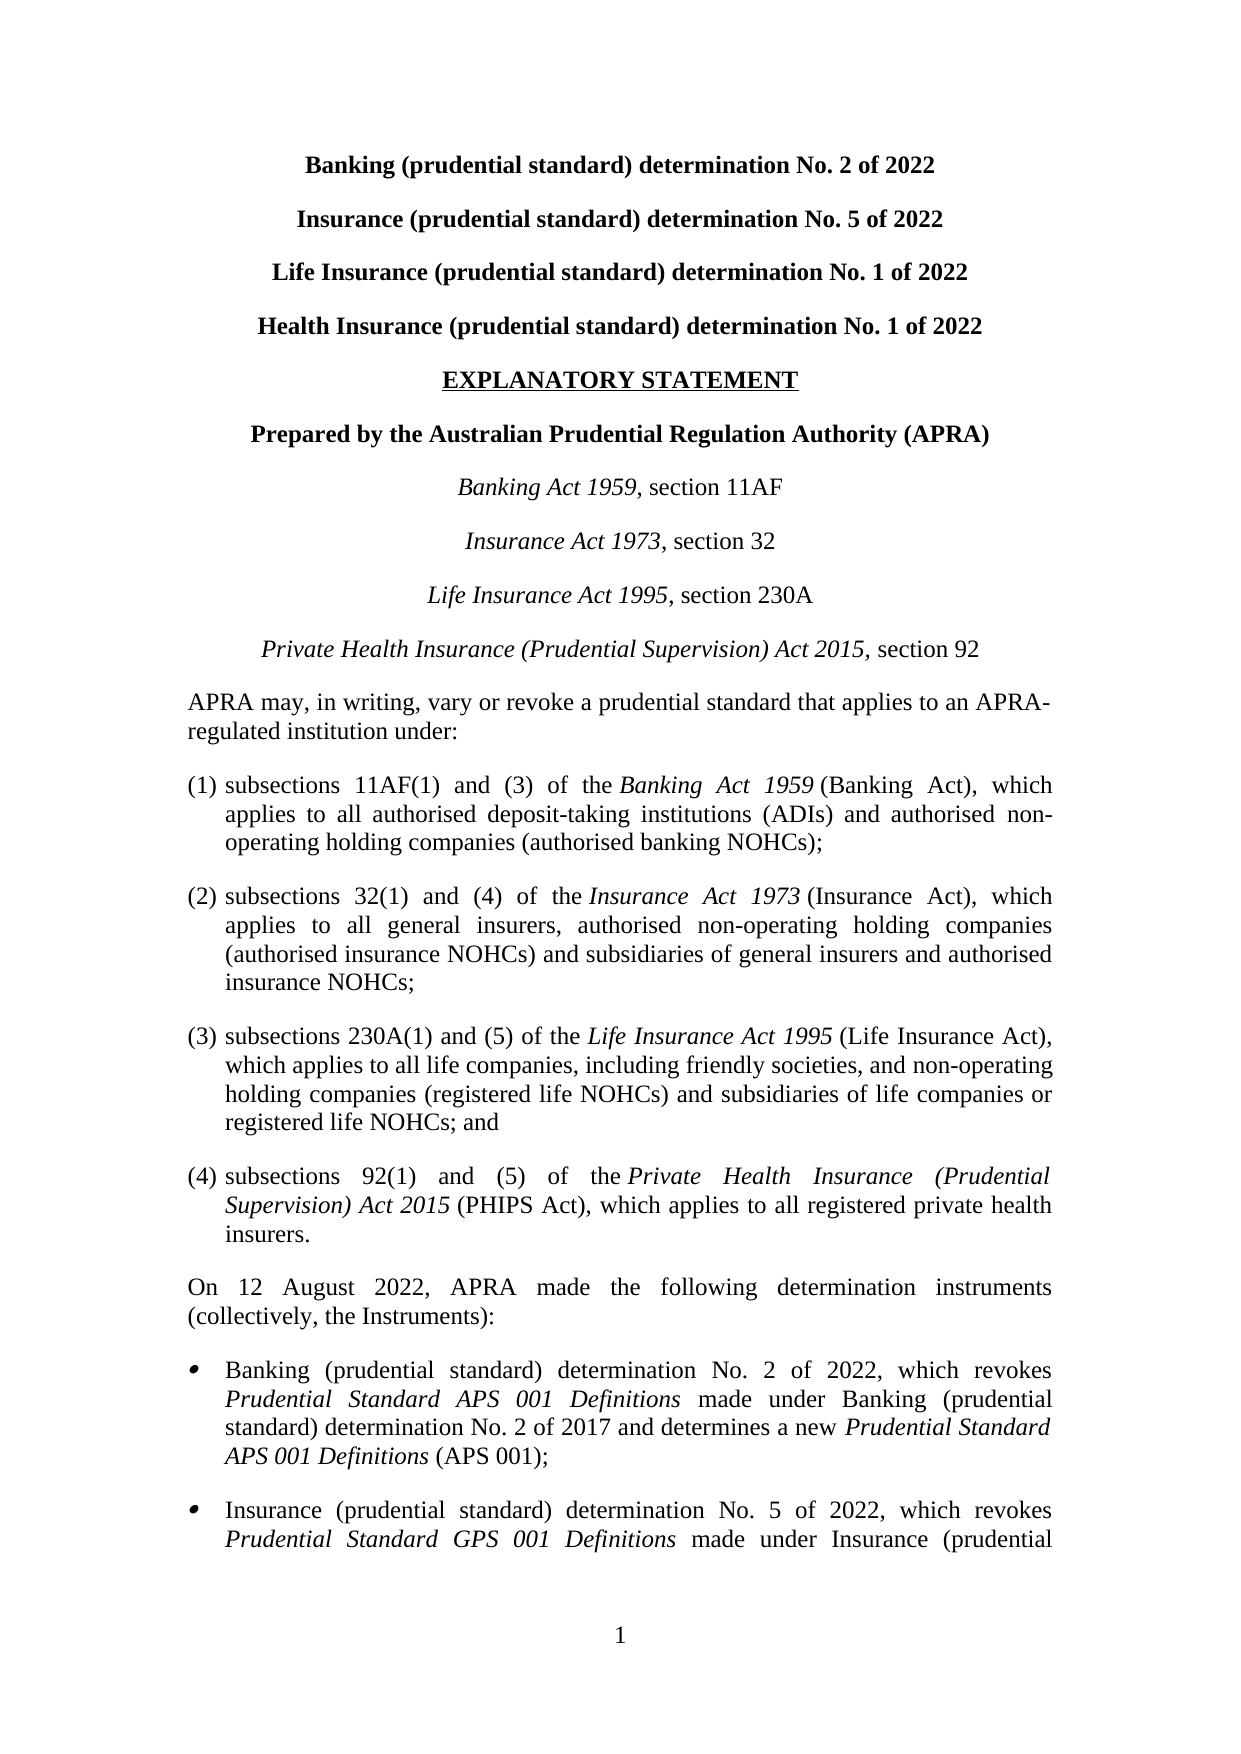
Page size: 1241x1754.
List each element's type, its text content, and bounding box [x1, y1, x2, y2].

subtitle Life Insurance Act 1995, section 230A [187, 580, 1053, 609]
subtitle Private Health Insurance (Prudential Supervision) Act 2015, section 92 [187, 634, 1053, 662]
text APRA may, in writing, vary or revoke a prudential standard that applies to an APRA-regulated institution under: [187, 687, 1053, 745]
subtitle Insurance (prudential standard) determination No. 5 of 2022 [187, 204, 1053, 232]
list subsections 230A(1) and (5) of the Life Insurance Act 1995 (Life Insurance Act), which applies to all life companies, including friendly societies, and non-operating holding companies (registered life NOHCs) and subsidiaries of life companies or registered life NOHCs; and [187, 1021, 1053, 1136]
subtitle Life Insurance (prudential standard) determination No. 1 of 2022 [187, 257, 1053, 286]
subtitle Prepared by the Australian Prudential Regulation Authority (APRA) [187, 419, 1053, 447]
subtitle Banking (prudential standard) determination No. 2 of 2022 [187, 150, 1053, 179]
list Banking (prudential standard) determination No. 2 of 2022, which revokes Prudential Standard APS 001 Definitions made under Banking (prudential standard) determination No. 2 of 2017 and determines a new Prudential Standard APS 001 Definitions (APS 001); [187, 1355, 1053, 1470]
subtitle EXPLANATORY STATEMENT [187, 365, 1053, 394]
list subsections 32(1) and (4) of the Insurance Act 1973 (Insurance Act), which applies to all general insurers, authorised non-operating holding companies (authorised insurance NOHCs) and subsidiaries of general insurers and authorised insurance NOHCs; [187, 881, 1053, 996]
subtitle Health Insurance (prudential standard) determination No. 1 of 2022 [187, 311, 1053, 340]
list subsections 92(1) and (5) of the Private Health Insurance (Prudential Supervision) Act 2015 (PHIPS Act), which applies to all registered private health insurers. [187, 1161, 1053, 1247]
list subsections 11AF(1) and (3) of the Banking Act 1959 (Banking Act), which applies to all authorised deposit-taking institutions (ADIs) and authorised non-operating holding companies (authorised banking NOHCs); [187, 770, 1053, 856]
subtitle Insurance Act 1973, section 32 [187, 526, 1053, 555]
text On 12 August 2022, APRA made the following determination instruments (collectively, the Instruments): [187, 1272, 1053, 1330]
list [187, 1495, 1053, 1552]
subtitle Banking Act 1959, section 11AF [187, 472, 1053, 501]
